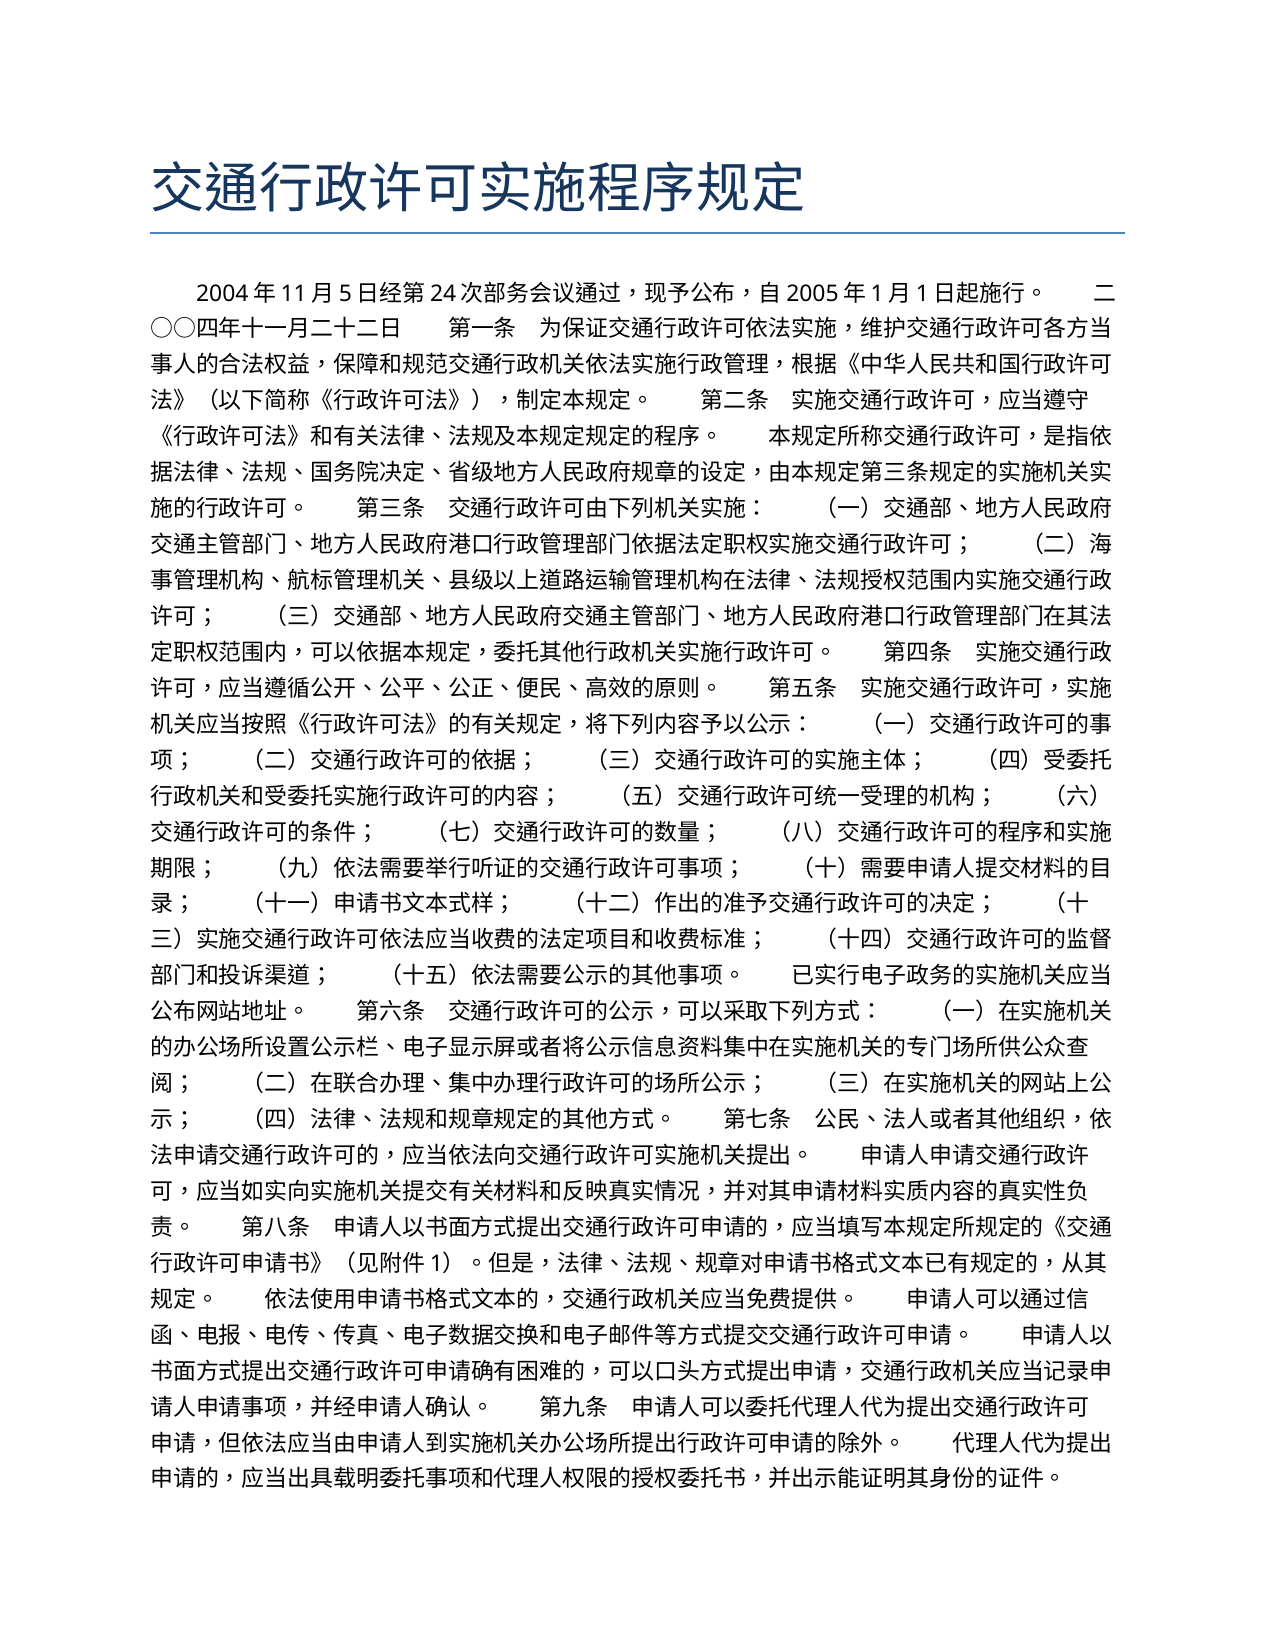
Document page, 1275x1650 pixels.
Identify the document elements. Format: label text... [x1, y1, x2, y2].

title 交通行政许可实施程序规定 [150, 150, 1125, 232]
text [150, 276, 1125, 1494]
